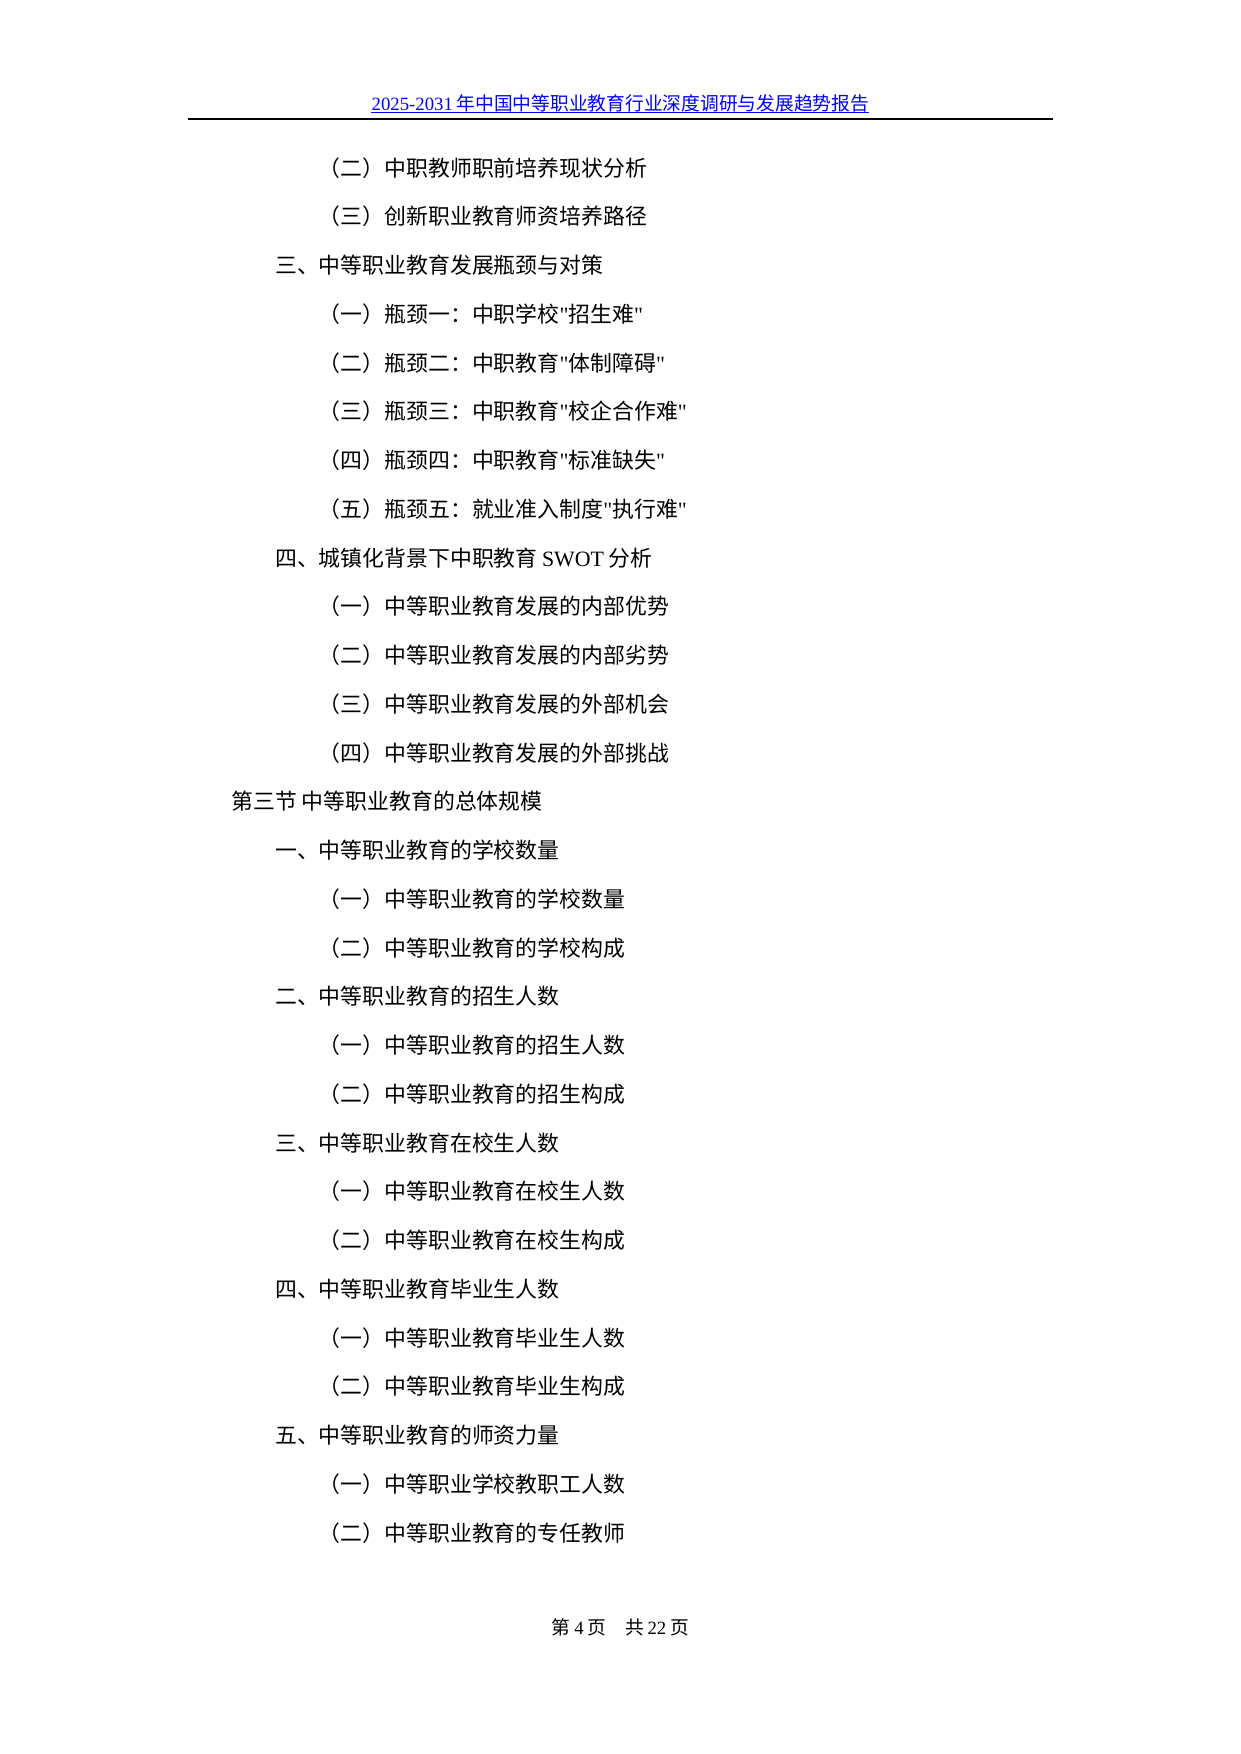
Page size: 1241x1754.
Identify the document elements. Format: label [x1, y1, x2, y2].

text [187, 150, 1053, 1548]
